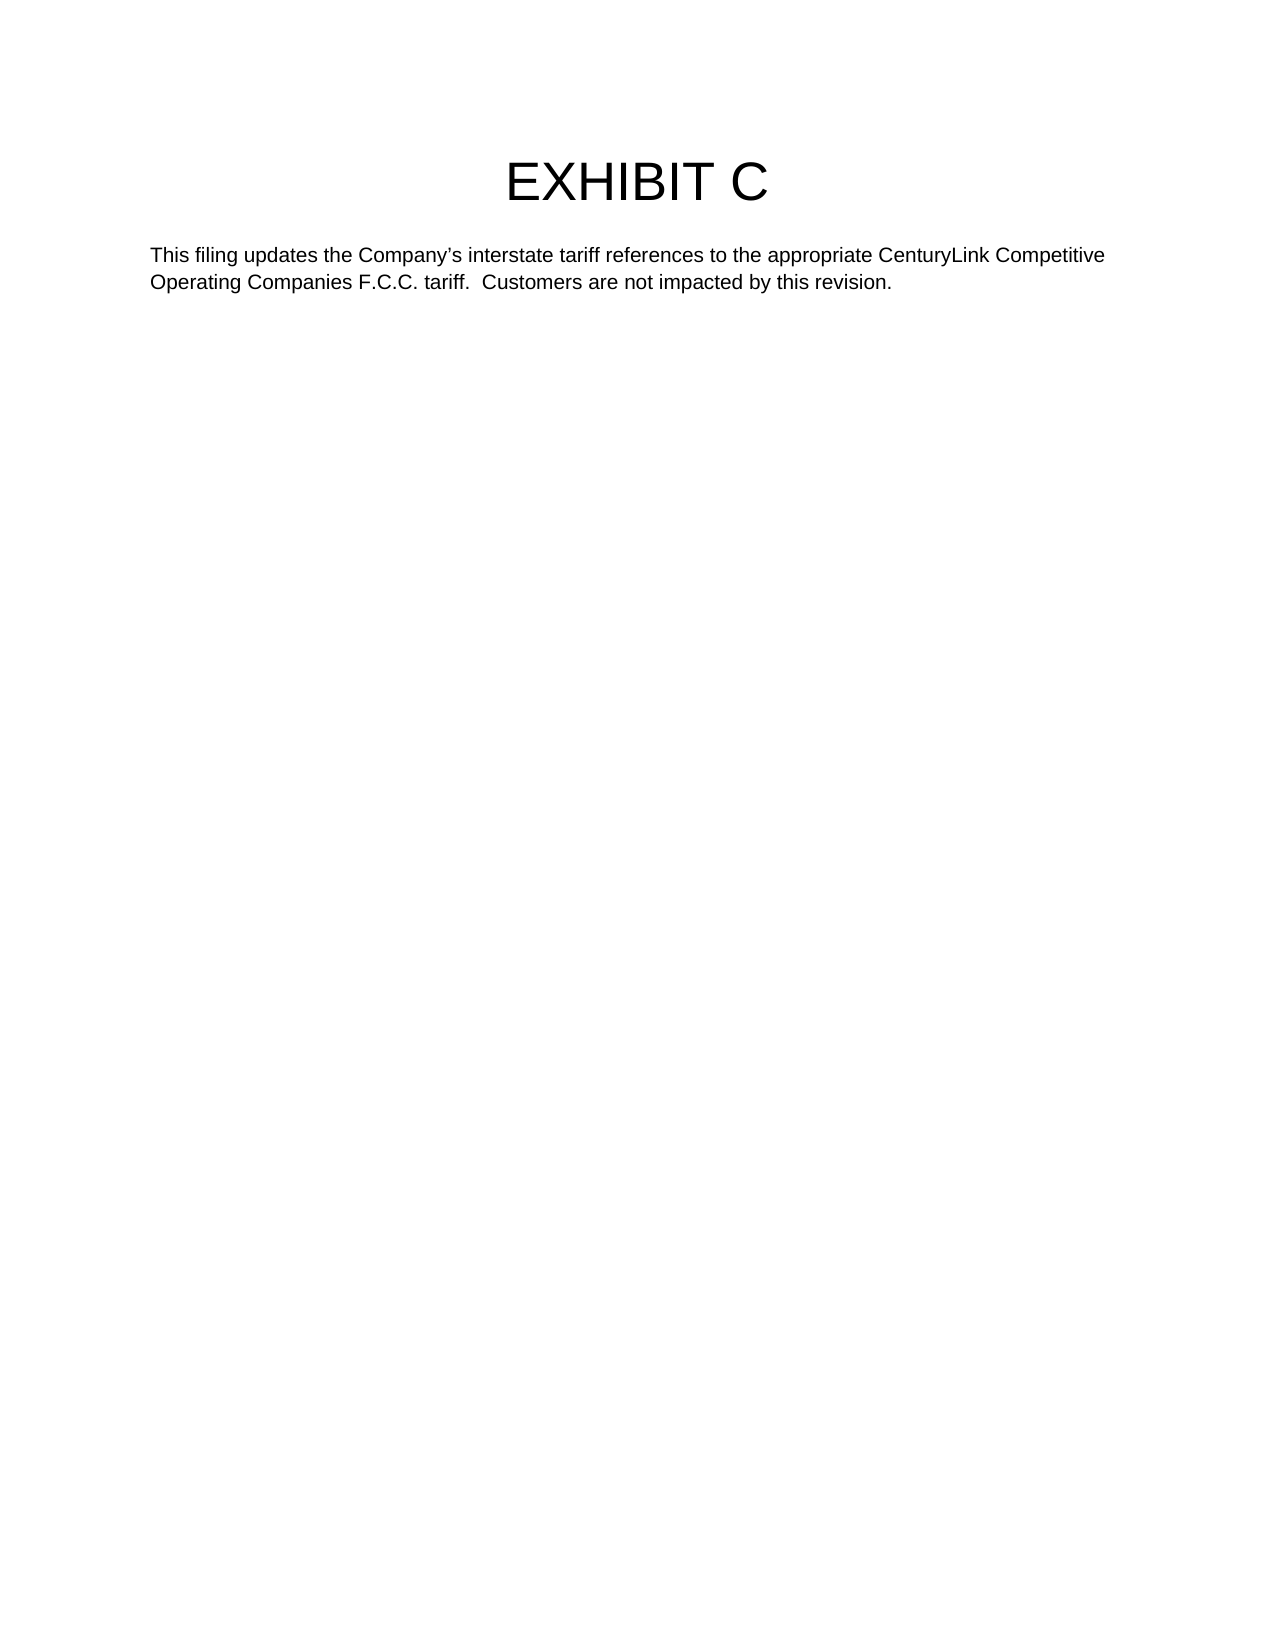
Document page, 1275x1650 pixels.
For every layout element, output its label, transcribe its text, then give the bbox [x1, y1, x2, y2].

text This filing updates the Company’s interstate tariff references to the appropriate CenturyLink Competitive Operating Companies F.C.C. tariff. Customers are not impacted by this revision. [150, 242, 1125, 294]
text EXHIBIT C [150, 150, 1125, 212]
